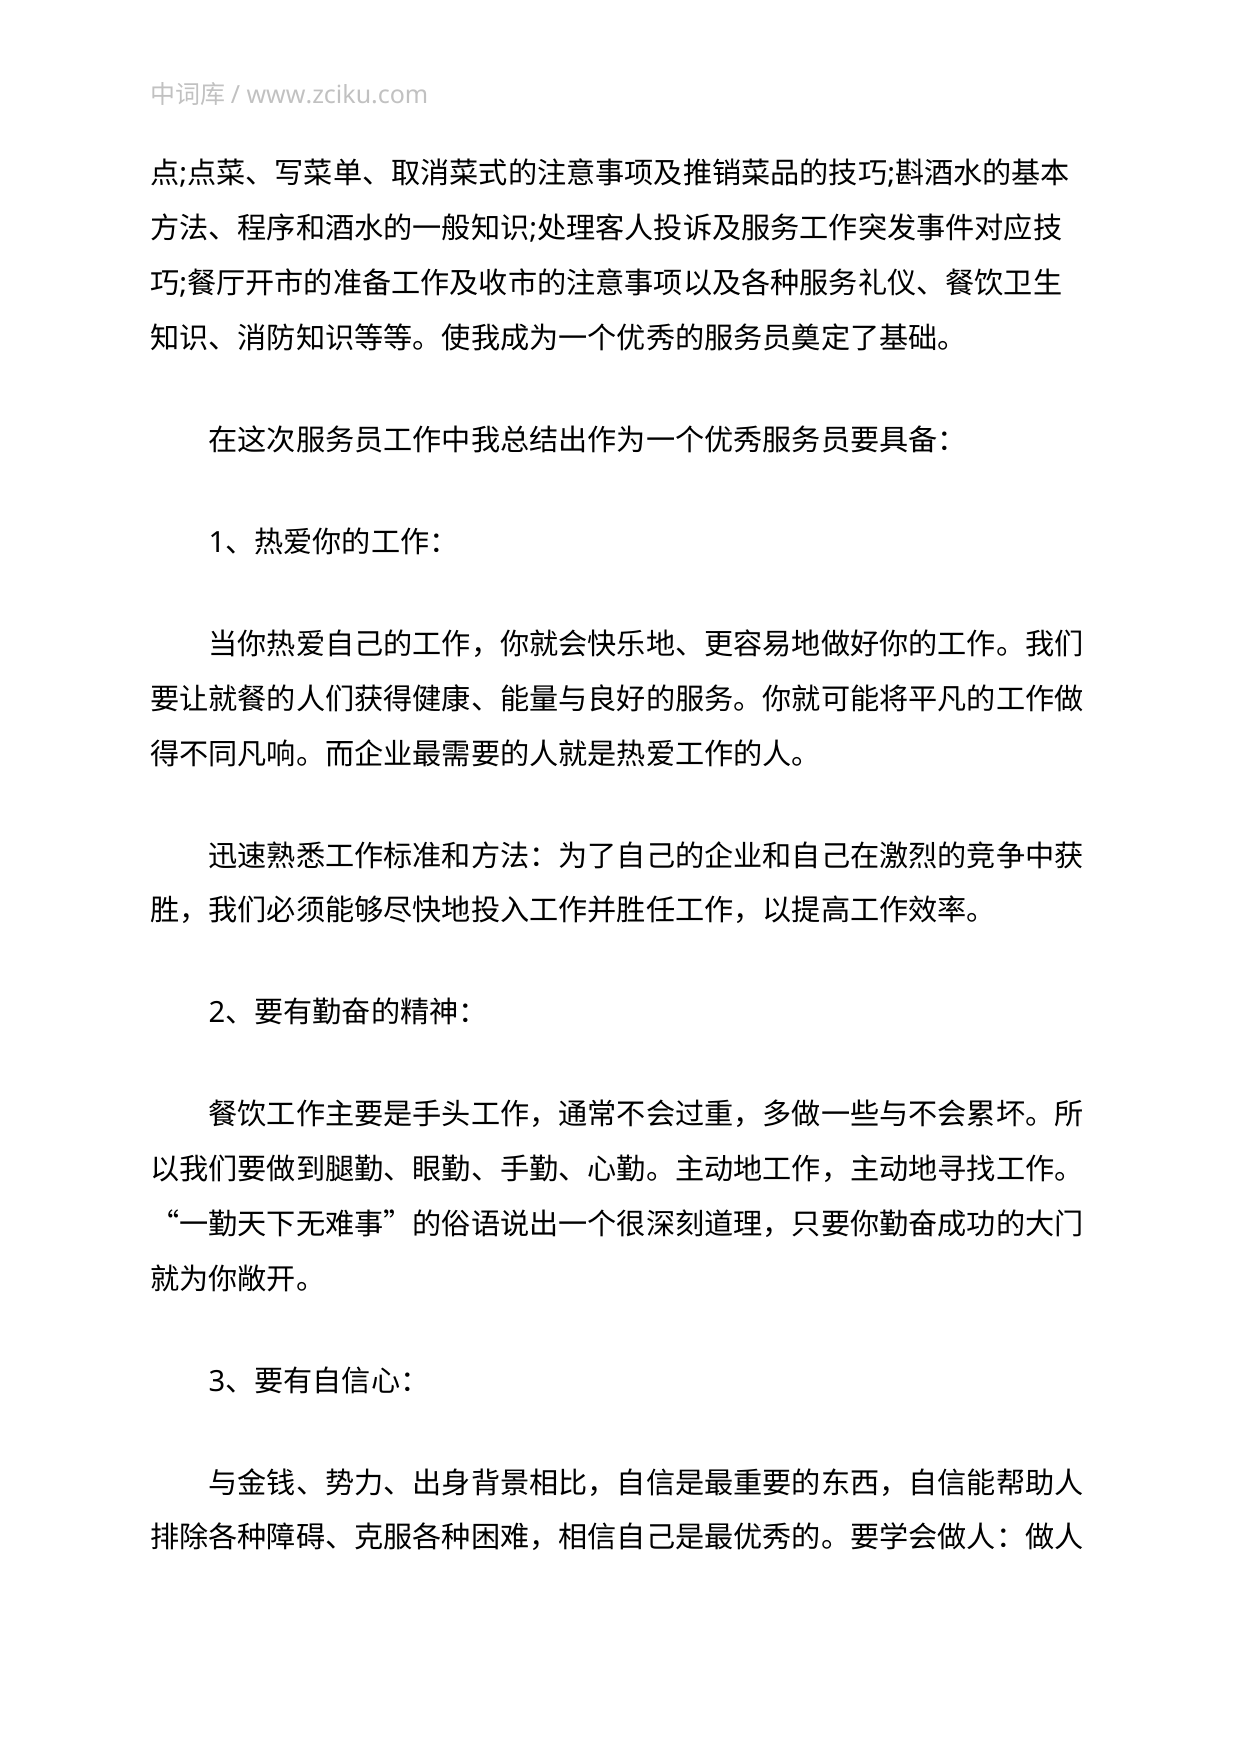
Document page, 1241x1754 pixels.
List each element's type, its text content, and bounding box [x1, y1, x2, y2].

text 当你热爱自己的工作，你就会快乐地、更容易地做好你的工作。我们要让就餐的人们获得健康、能量与良好的服务。你就可能将平凡的工作做得不同凡响。而企业最需要的人就是热爱工作的人。 [150, 621, 1090, 773]
text 迅速熟悉工作标准和方法：为了自己的企业和自己在激烈的竞争中获胜，我们必须能够尽快地投入工作并胜任工作，以提高工作效率。 [150, 832, 1090, 929]
text 3、要有自信心： [150, 1357, 1090, 1399]
text 2、要有勤奋的精神： [150, 989, 1090, 1031]
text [150, 1459, 1090, 1556]
text 1、热爱你的工作： [150, 518, 1090, 561]
text 餐饮工作主要是手头工作，通常不会过重，多做一些与不会累坏。所以我们要做到腿勤、眼勤、手勤、心勤。主动地工作，主动地寻找工作。“一勤天下无难事”的俗语说出一个很深刻道理，只要你勤奋成功的大门就为你敞开。 [150, 1091, 1090, 1298]
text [150, 150, 1090, 357]
text 在这次服务员工作中我总结出作为一个优秀服务员要具备： [150, 417, 1090, 459]
